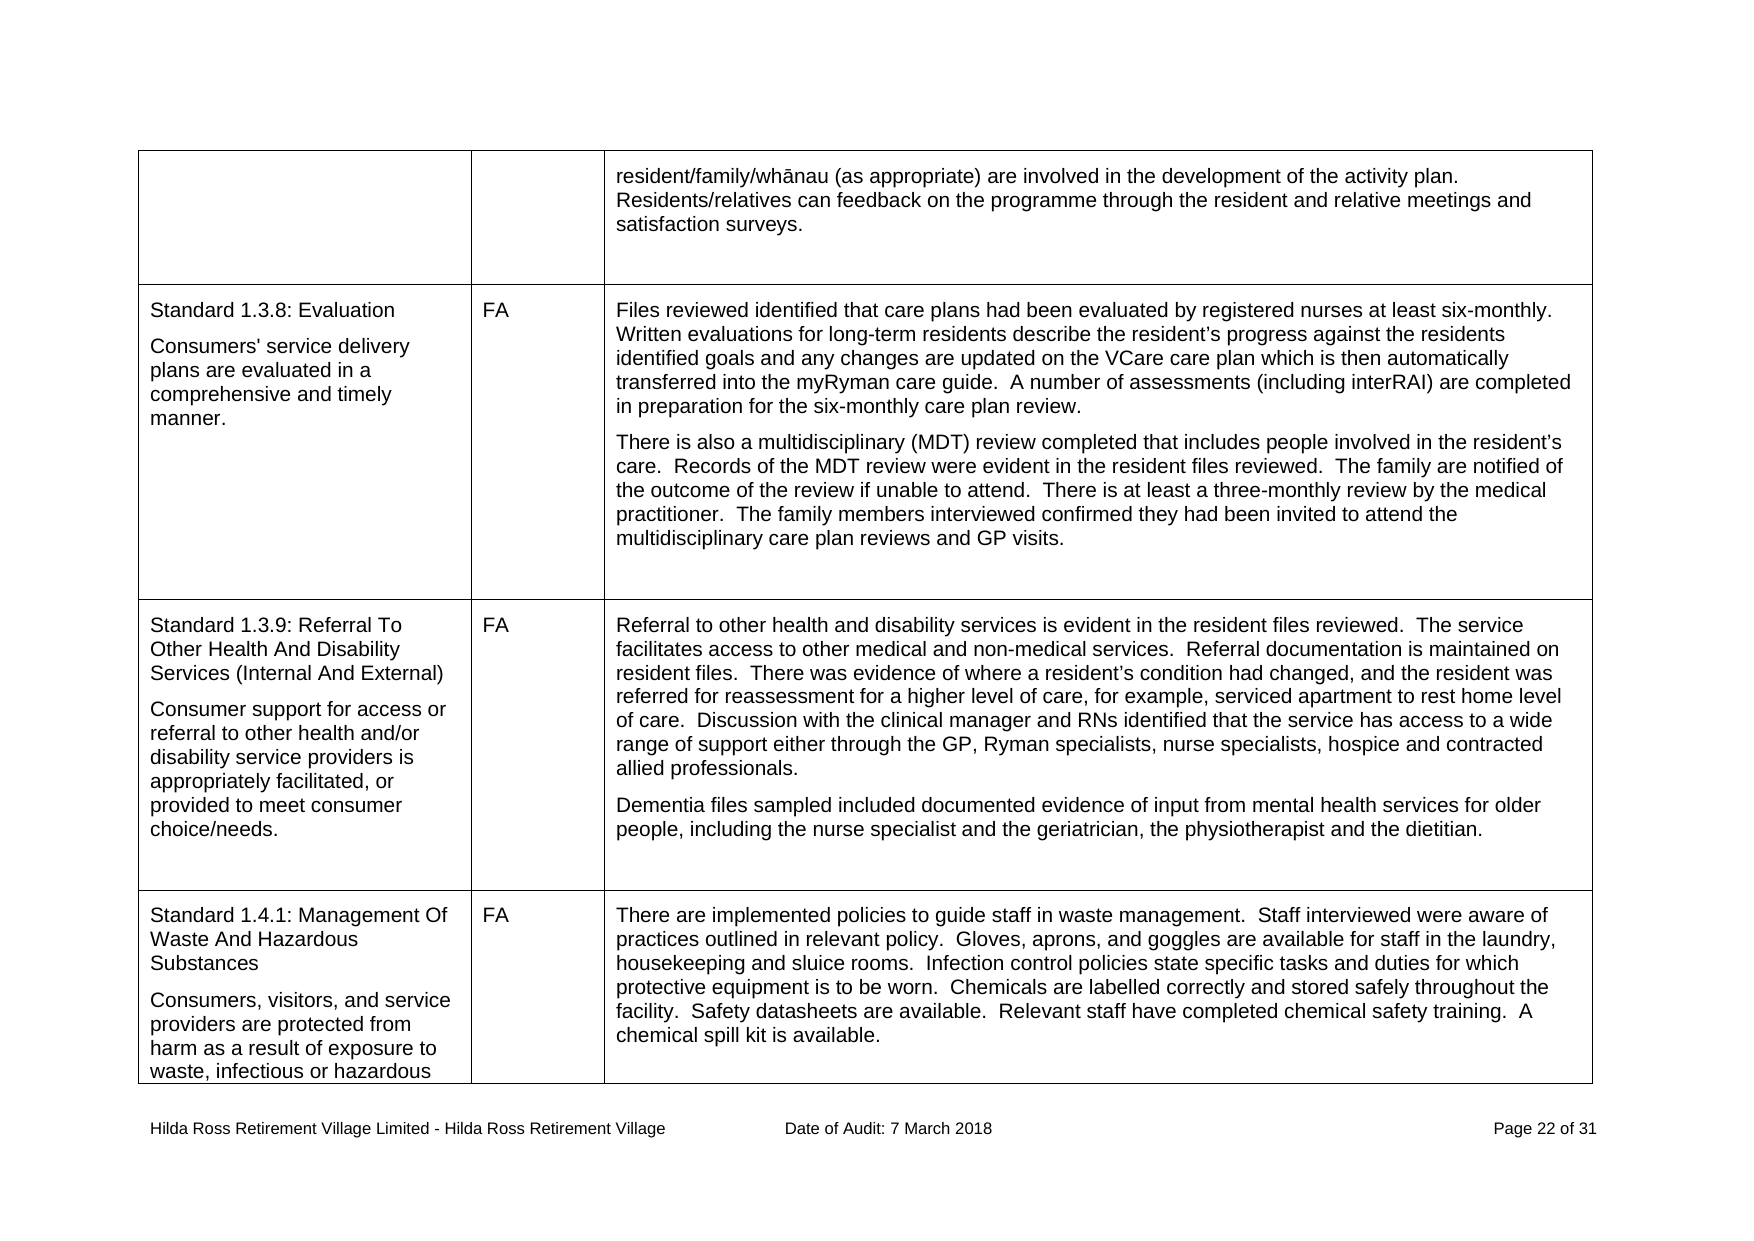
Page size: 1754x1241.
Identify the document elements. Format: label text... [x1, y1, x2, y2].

table_cell FA [472, 891, 604, 1083]
table_cell Standard 1.3.8: Evaluation Consumers' service delivery plans are evaluated in a comprehensive and timely manner. [139, 285, 471, 599]
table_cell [139, 891, 471, 1083]
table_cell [605, 151, 1592, 284]
table_cell FA [472, 600, 604, 889]
table_cell CI [472, 151, 604, 284]
table_cell Referral to other health and disability services is evident in the resident files reviewed. The service facilitates access to other medical and non-medical services. Referral documentation is maintained on resident files. There was evidence of where a resident’s condition had changed, and the resident was referred for reassessment for a higher level of care, for example, serviced apartment to rest home level of care. Discussion with the clinical manager and RNs identified that the service has access to a wide range of support either through the GP, Ryman specialists, nurse specialists, hospice and contracted allied professionals. Dementia files sampled included documented evidence of input from mental health services for older people, including the nurse specialist and the geriatrician, the physiotherapist and the dietitian. [605, 600, 1592, 889]
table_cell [139, 151, 471, 284]
table_cell Standard 1.3.9: Referral To Other Health And Disability Services (Internal And External) Consumer support for access or referral to other health and/or disability service providers is appropriately facilitated, or provided to meet consumer choice/needs. [139, 600, 471, 889]
table_cell FA [472, 285, 604, 599]
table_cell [605, 891, 1592, 1083]
table_cell Files reviewed identified that care plans had been evaluated by registered nurses at least six-monthly. Written evaluations for long-term residents describe the resident’s progress against the residents identified goals and any changes are updated on the VCare care plan which is then automatically transferred into the myRyman care guide. A number of assessments (including interRAI) are completed in preparation for the six-monthly care plan review. There is also a multidisciplinary (MDT) review completed that includes people involved in the resident’s care. Records of the MDT review were evident in the resident files reviewed. The family are notified of the outcome of the review if unable to attend. There is at least a three-monthly review by the medical practitioner. The family members interviewed confirmed they had been invited to attend the multidisciplinary care plan reviews and GP visits. [605, 285, 1592, 599]
